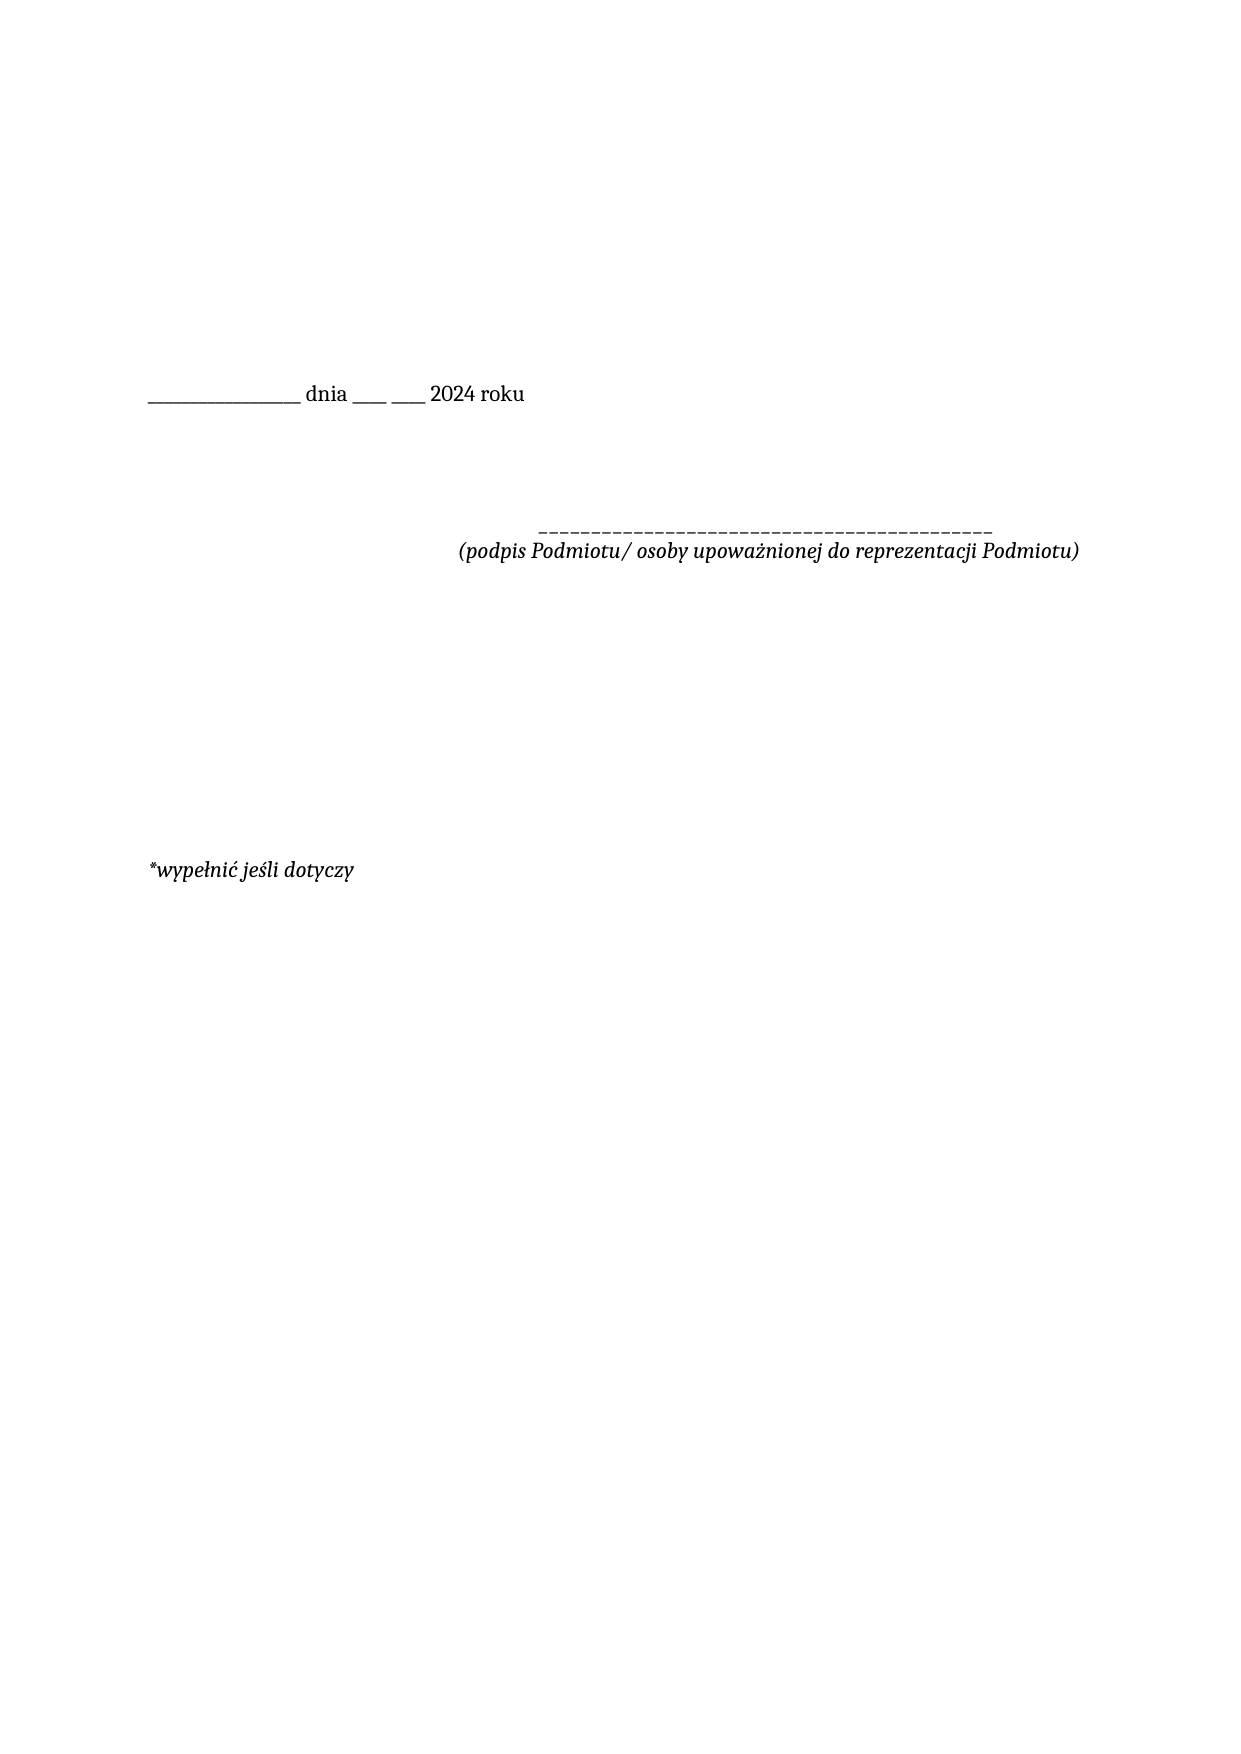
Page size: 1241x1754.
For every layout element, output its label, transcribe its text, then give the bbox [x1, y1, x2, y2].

text __________________ dnia ____ ____ 2024 roku [148, 381, 1128, 407]
text ___________________________________________ [443, 511, 1093, 537]
text (podpis Podmiotu/ osoby upoważnionej do reprezentacji Podmiotu) [443, 537, 1093, 564]
text *wypełnić jeśli dotyczy [148, 857, 1093, 883]
